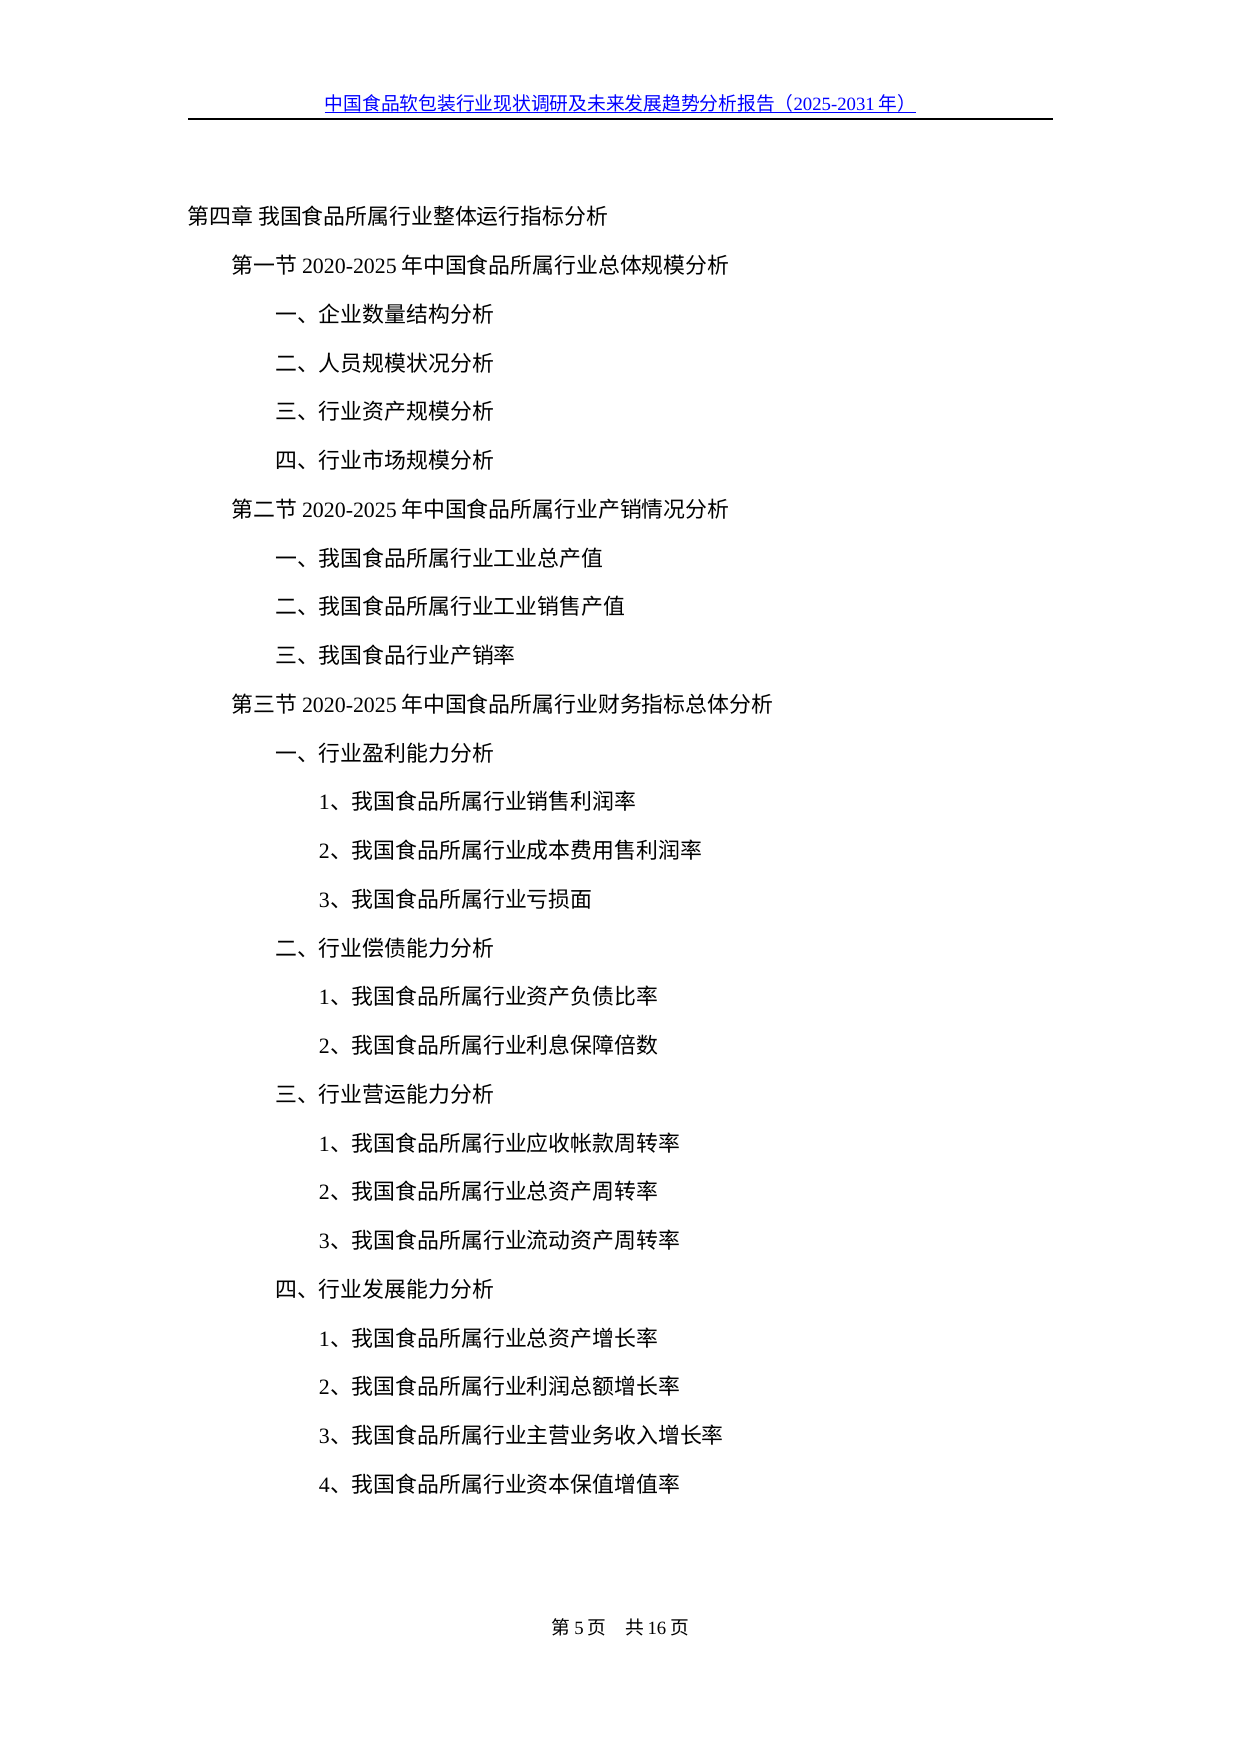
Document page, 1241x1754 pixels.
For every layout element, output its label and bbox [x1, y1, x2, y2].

text [187, 150, 1053, 1499]
